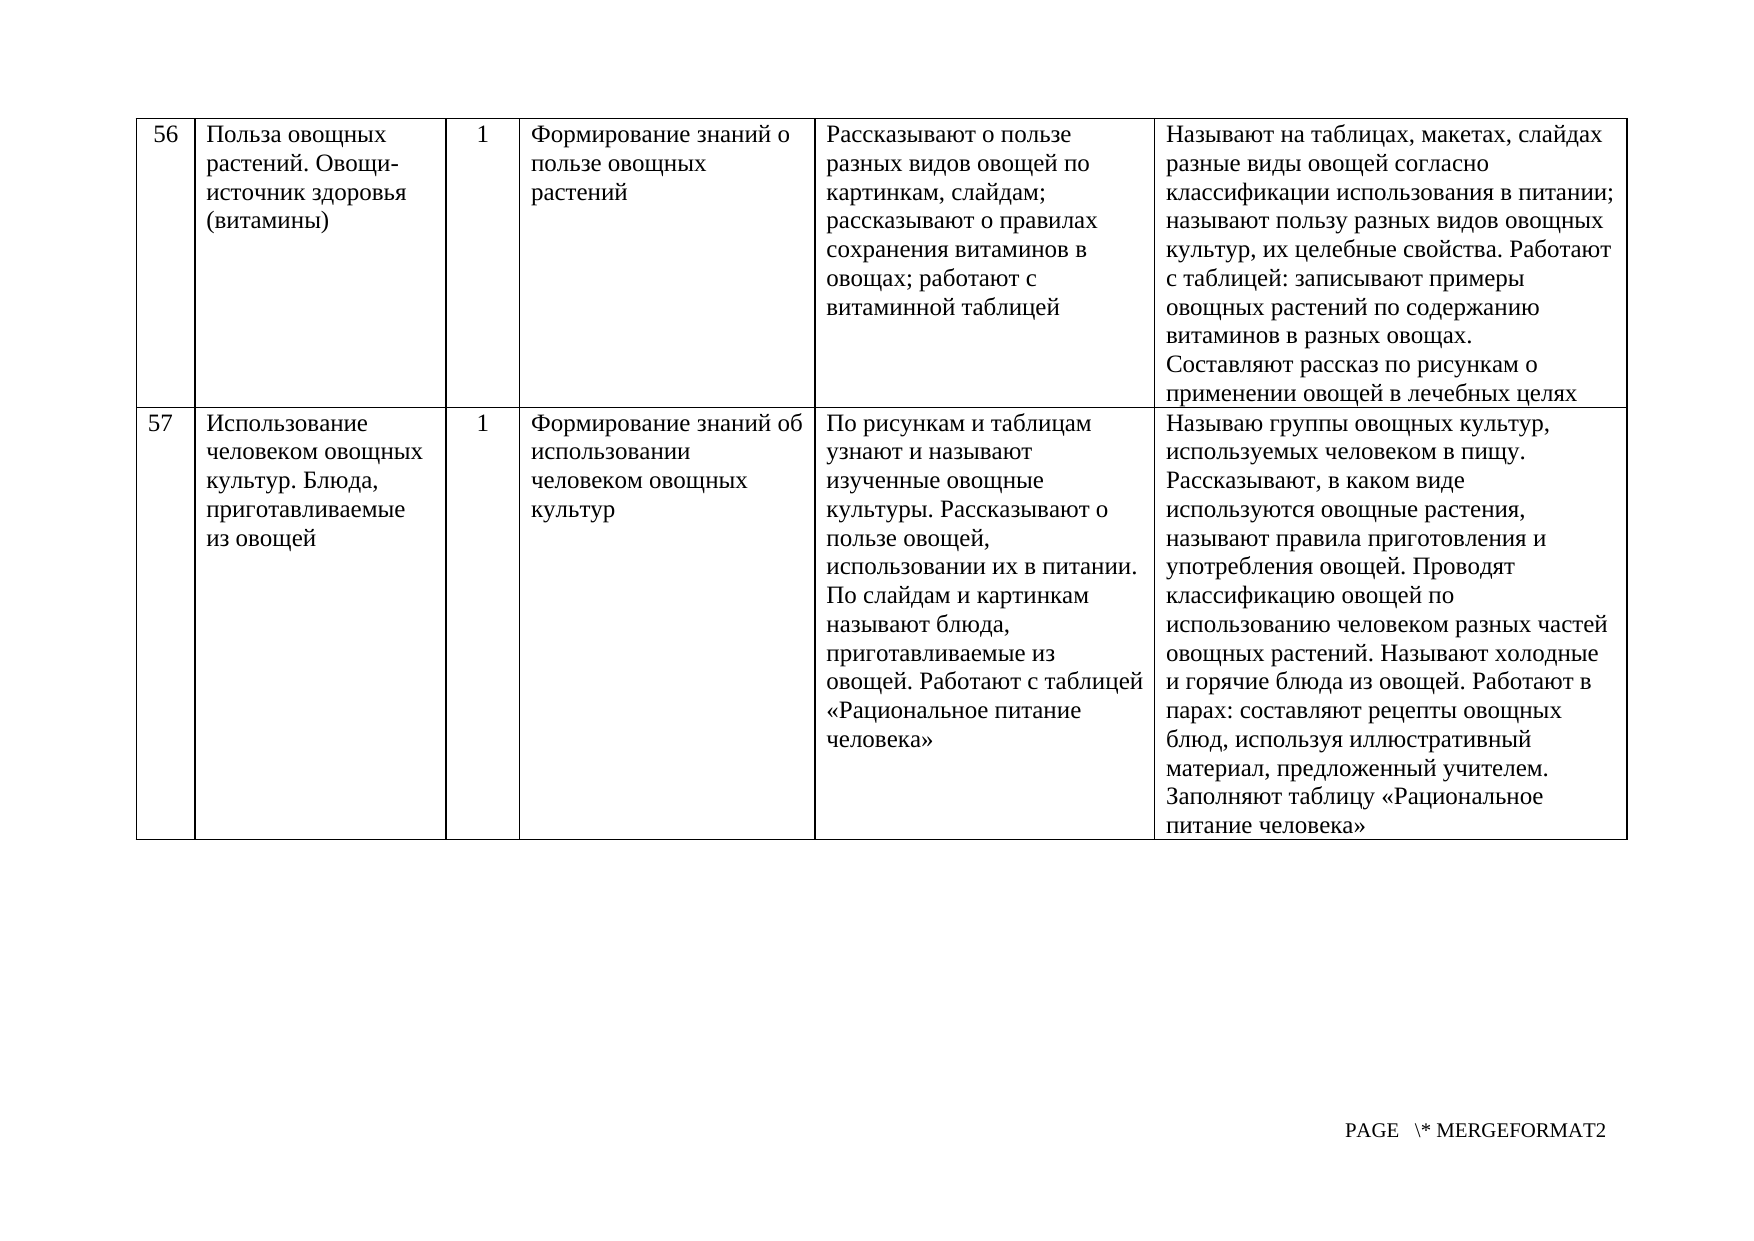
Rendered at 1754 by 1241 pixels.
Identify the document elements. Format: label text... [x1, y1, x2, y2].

table_cell 56 [137, 119, 194, 407]
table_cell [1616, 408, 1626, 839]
table_cell Рассказывают о пользе разных видов овощей по картинкам, слайдам; рассказывают о правилах сохранения витаминов в овощах; работают с витаминной таблицей [816, 119, 1154, 407]
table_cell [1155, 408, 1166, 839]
table_cell 1 [447, 408, 519, 839]
table_cell 57 [137, 408, 194, 839]
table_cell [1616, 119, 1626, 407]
table_cell Формирование знаний о пользе овощных растений [520, 119, 814, 407]
table_cell 1 [447, 119, 519, 407]
table_cell Формирование знаний об использовании человеком овощных культур [520, 408, 814, 839]
table_cell Польза овощных растений. Овощи- источник здоровья (витамины) [196, 119, 445, 407]
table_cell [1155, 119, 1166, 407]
table_cell Использование человеком овощных культур. Блюда, приготавливаемые из овощей [196, 408, 445, 839]
table_cell По рисункам и таблицам узнают и называют изученные овощные культуры. Рассказывают о пользе овощей, использовании их в питании. По слайдам и картинкам называют блюда, приготавливаемые из овощей. Работают с таблицей «Рациональное питание человека» [816, 408, 1154, 839]
